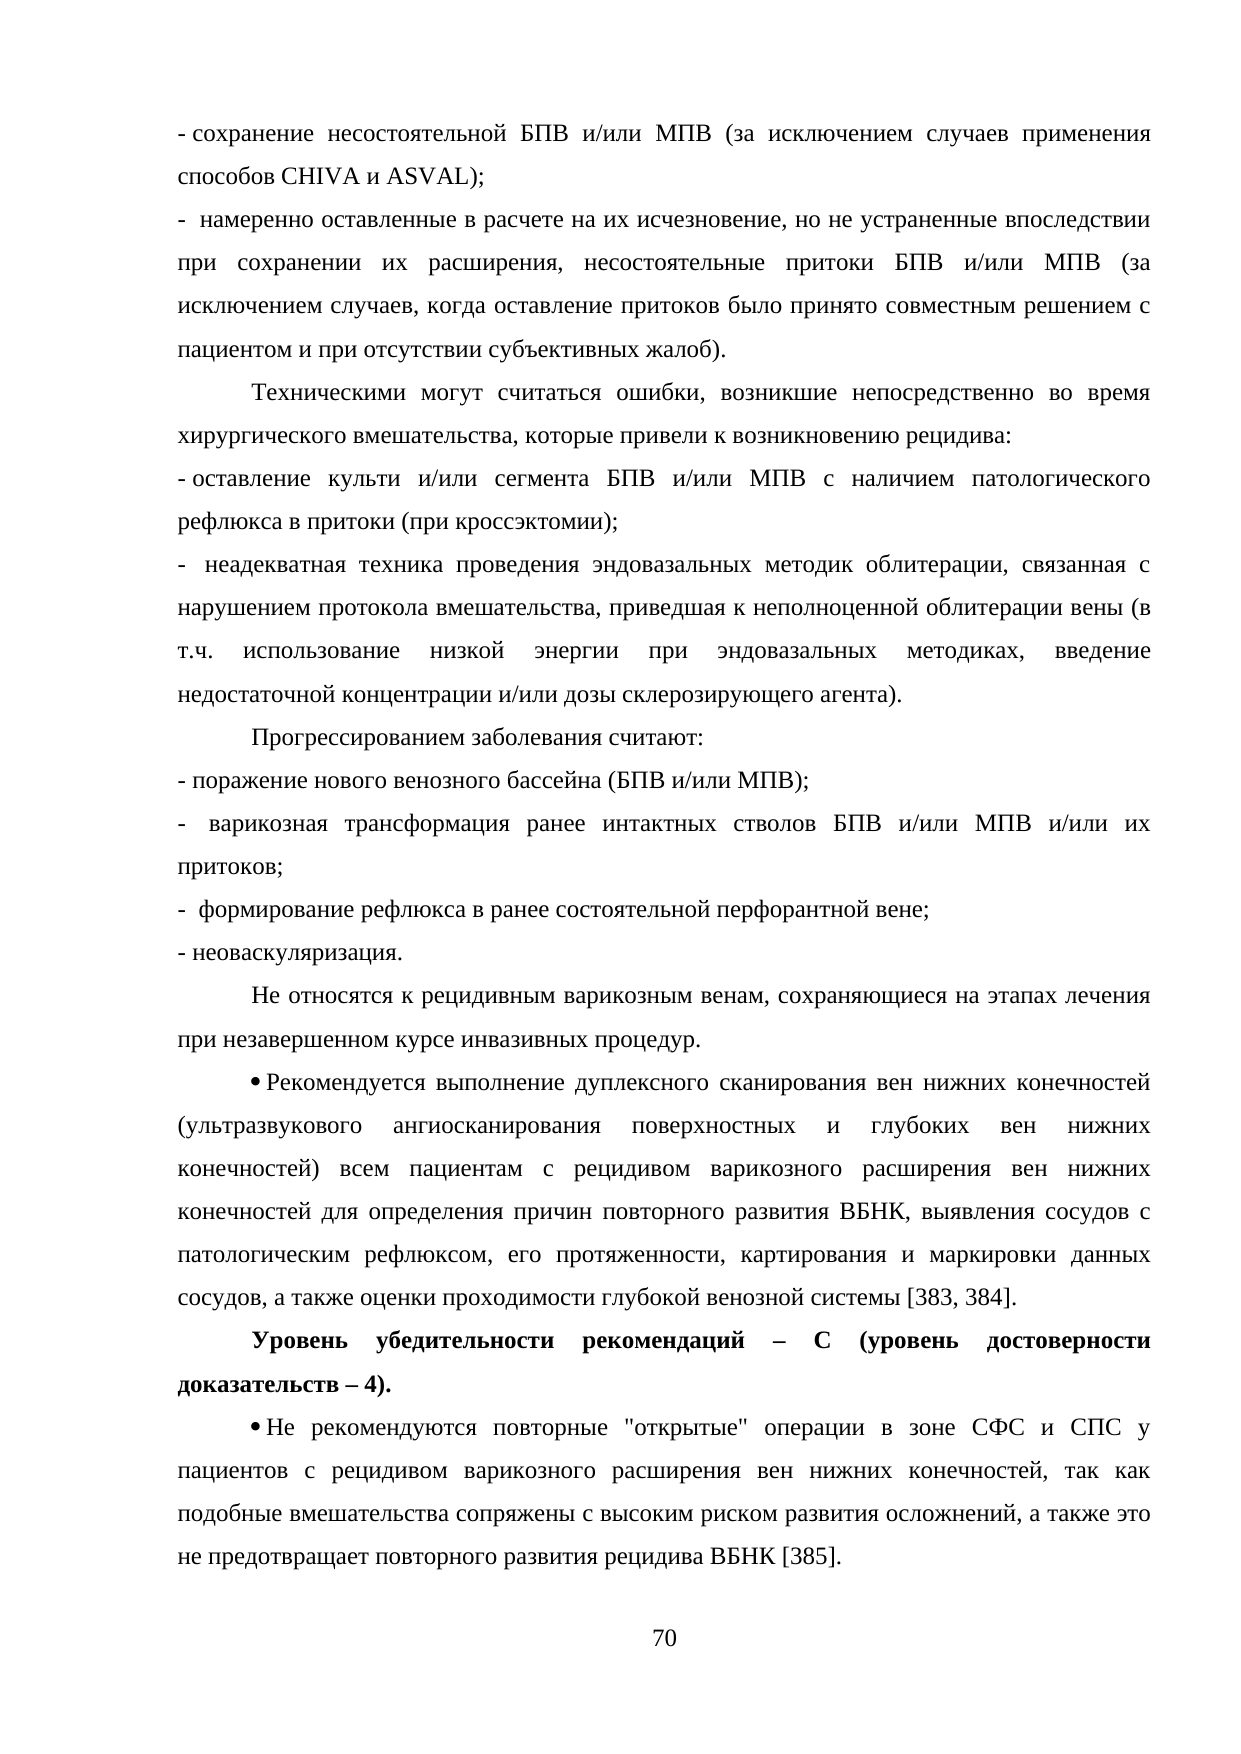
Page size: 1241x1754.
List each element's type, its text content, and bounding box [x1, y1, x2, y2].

list сохранение несостоятельной БПВ и/или МПВ (за исключением случаев применения способов CHIVA и ASVAL); [177, 118, 1152, 190]
text Прогрессированием заболевания считают: [177, 722, 1152, 751]
list Не рекомендуются повторные "открытые" операции в зоне СФС и СПС у пациентов с рецидивом варикозного расширения вен нижних конечностей, так как подобные вмешательства сопряжены с высоким риском развития осложнений, а также это не предотвращает повторного развития рецидива ВБНК [385]. [177, 1412, 1152, 1570]
text Техническими могут считаться ошибки, возникшие непосредственно во время хирургического вмешательства, которые привели к возникновению рецидива: [177, 377, 1152, 449]
list Рекомендуется выполнение дуплексного сканирования вен нижних конечностей (ультразвукового ангиосканирования поверхностных и глубоких вен нижних конечностей) всем пациентам с рецидивом варикозного расширения вен нижних конечностей для определения причин повторного развития ВБНК, выявления сосудов с патологическим рефлюксом, его протяженности, картирования и маркировки данных сосудов, а также оценки проходимости глубокой венозной системы [383, 384]. [177, 1067, 1152, 1311]
list неадекватная техника проведения эндовазальных методик облитерации, связанная с нарушением протокола вмешательства, приведшая к неполноценной облитерации вены (в т.ч. использование низкой энергии при эндовазальных методиках, введение недостаточной концентрации и/или дозы склерозирующего агента). [177, 549, 1152, 707]
list оставление культи и/или сегмента БПВ и/или МПВ с наличием патологического рефлюкса в притоки (при кроссэктомии); [177, 463, 1152, 535]
list Уровень убедительности рекомендаций – С (уровень достоверности доказательств – 4). [177, 1326, 1152, 1397]
list формирование рефлюкса в ранее состоятельной перфорантной вене; [177, 894, 1152, 923]
list Не относятся к рецидивным варикозным венам, сохраняющиеся на этапах лечения при незавершенном курсе инвазивных процедур. [177, 981, 1152, 1052]
list неоваскуляризация. [177, 937, 1152, 966]
list варикозная трансформация ранее интактных стволов БПВ и/или МПВ и/или их притоков; [177, 808, 1152, 880]
list поражение нового венозного бассейна (БПВ и/или МПВ); [177, 765, 1152, 794]
list намеренно оставленные в расчете на их исчезновение, но не устраненные впоследствии при сохранении их расширения, несостоятельные притоки БПВ и/или МПВ (за исключением случаев, когда оставление притоков было принято совместным решением с пациентом и при отсутствии субъективных жалоб). [177, 204, 1152, 362]
